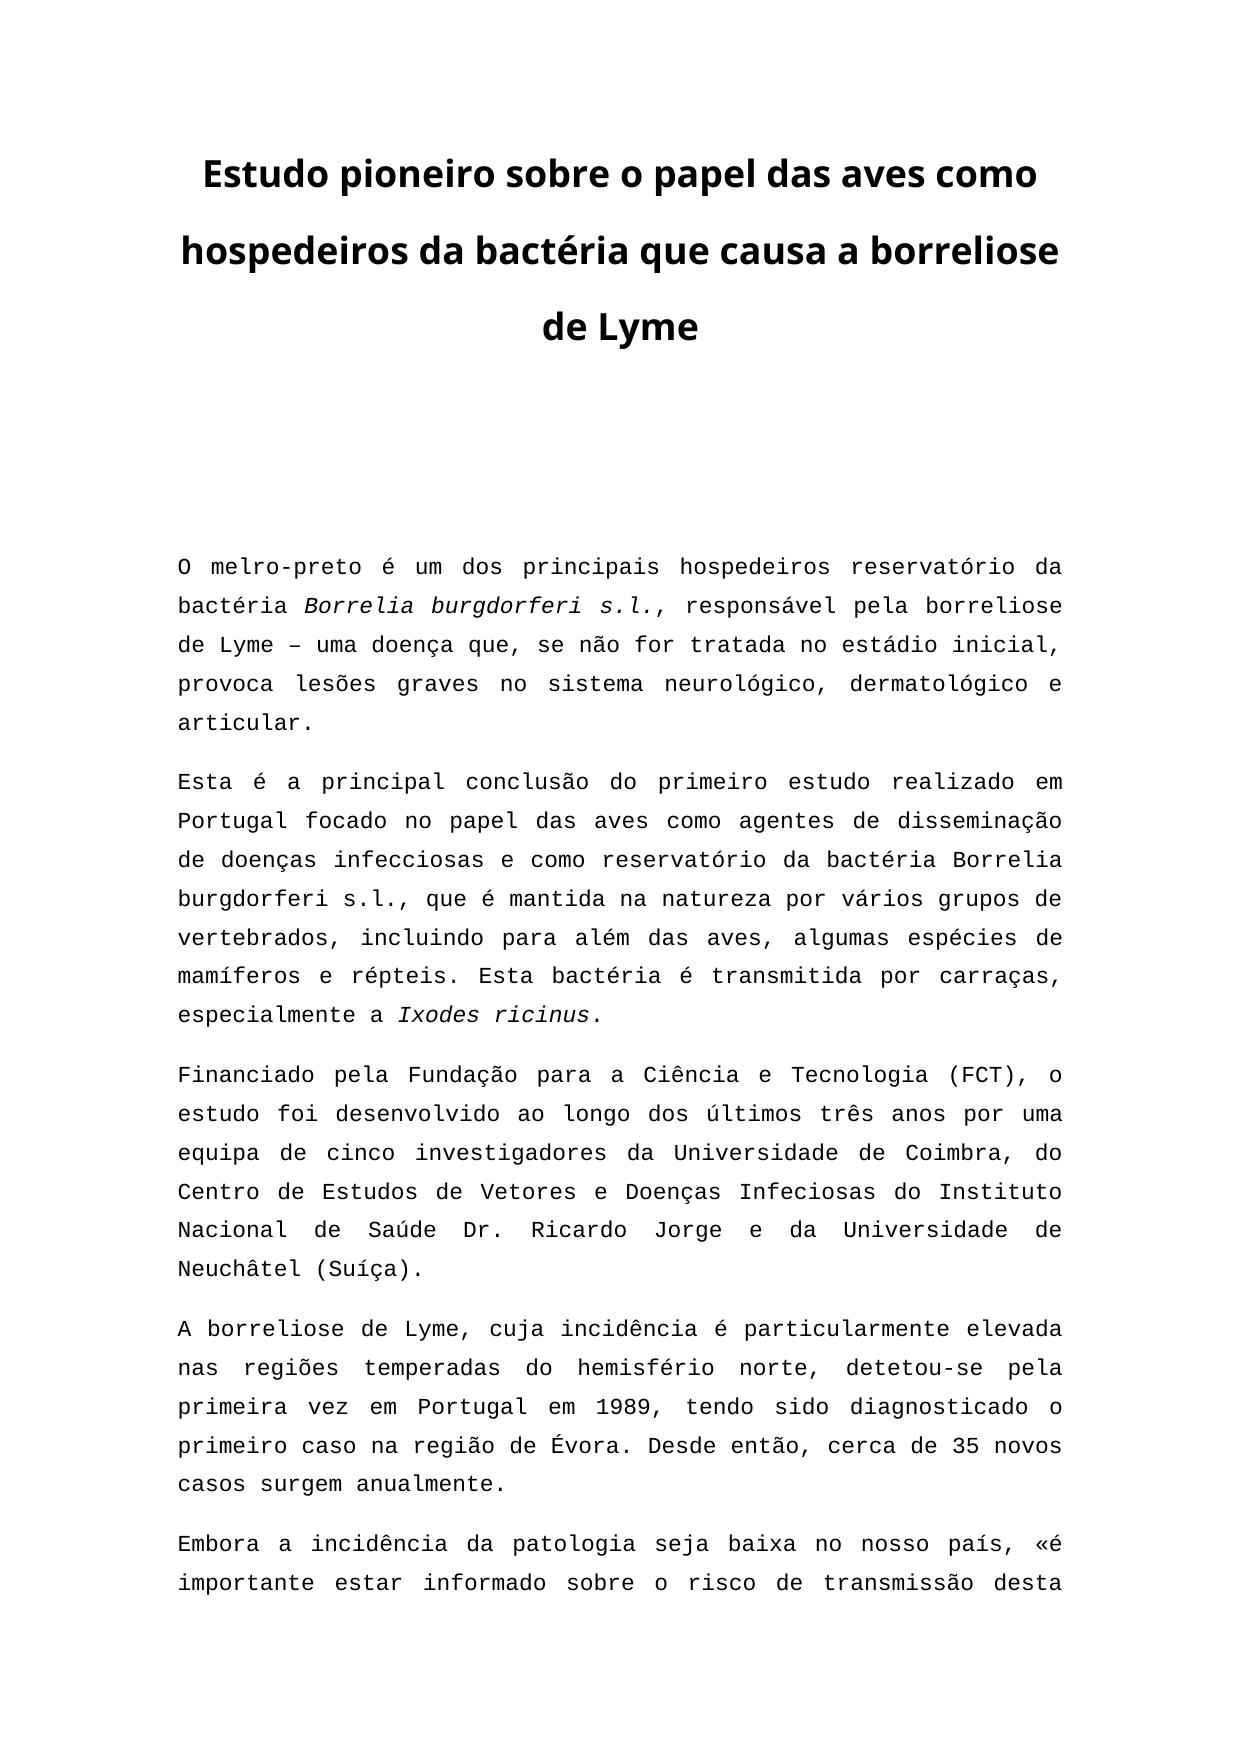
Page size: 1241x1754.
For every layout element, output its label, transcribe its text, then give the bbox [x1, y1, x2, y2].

text Financiado pela Fundação para a Ciência e Tecnologia (FCT), o estudo foi desenvolvido ao longo dos últimos três anos por uma equipa de cinco investigadores da Universidade de Coimbra, do Centro de Estudos de Vetores e Doenças Infeciosas do Instituto Nacional de Saúde Dr. Ricardo Jorge e da Universidade de Neuchâtel (Suíça). [177, 1063, 1063, 1284]
text Estudo pioneiro sobre o papel das aves como hospedeiros da bactéria que causa a borreliose de Lyme [177, 148, 1063, 352]
text A borreliose de Lyme, cuja incidência é particularmente elevada nas regiões temperadas do hemisfério norte, detetou-se pela primeira vez em Portugal em 1989, tendo sido diagnosticado o primeiro caso na região de Évora. Desde então, cerca de 35 novos casos surgem anualmente. [177, 1317, 1063, 1499]
text O melro-preto é um dos principais hospedeiros reservatório da bactéria Borrelia burgdorferi s.l., responsável pela borreliose de Lyme – uma doença que, se não for tratada no estádio inicial, provoca lesões graves no sistema neurológico, dermatológico e articular. [177, 556, 1063, 737]
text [177, 1532, 1063, 1597]
text Esta é a principal conclusão do primeiro estudo realizado em Portugal focado no papel das aves como agentes de disseminação de doenças infecciosas e como reservatório da bactéria Borrelia burgdorferi s.l., que é mantida na natureza por vários grupos de vertebrados, incluindo para além das aves, algumas espécies de mamíferos e répteis. Esta bactéria é transmitida por carraças, especialmente a Ixodes ricinus. [177, 771, 1063, 1030]
